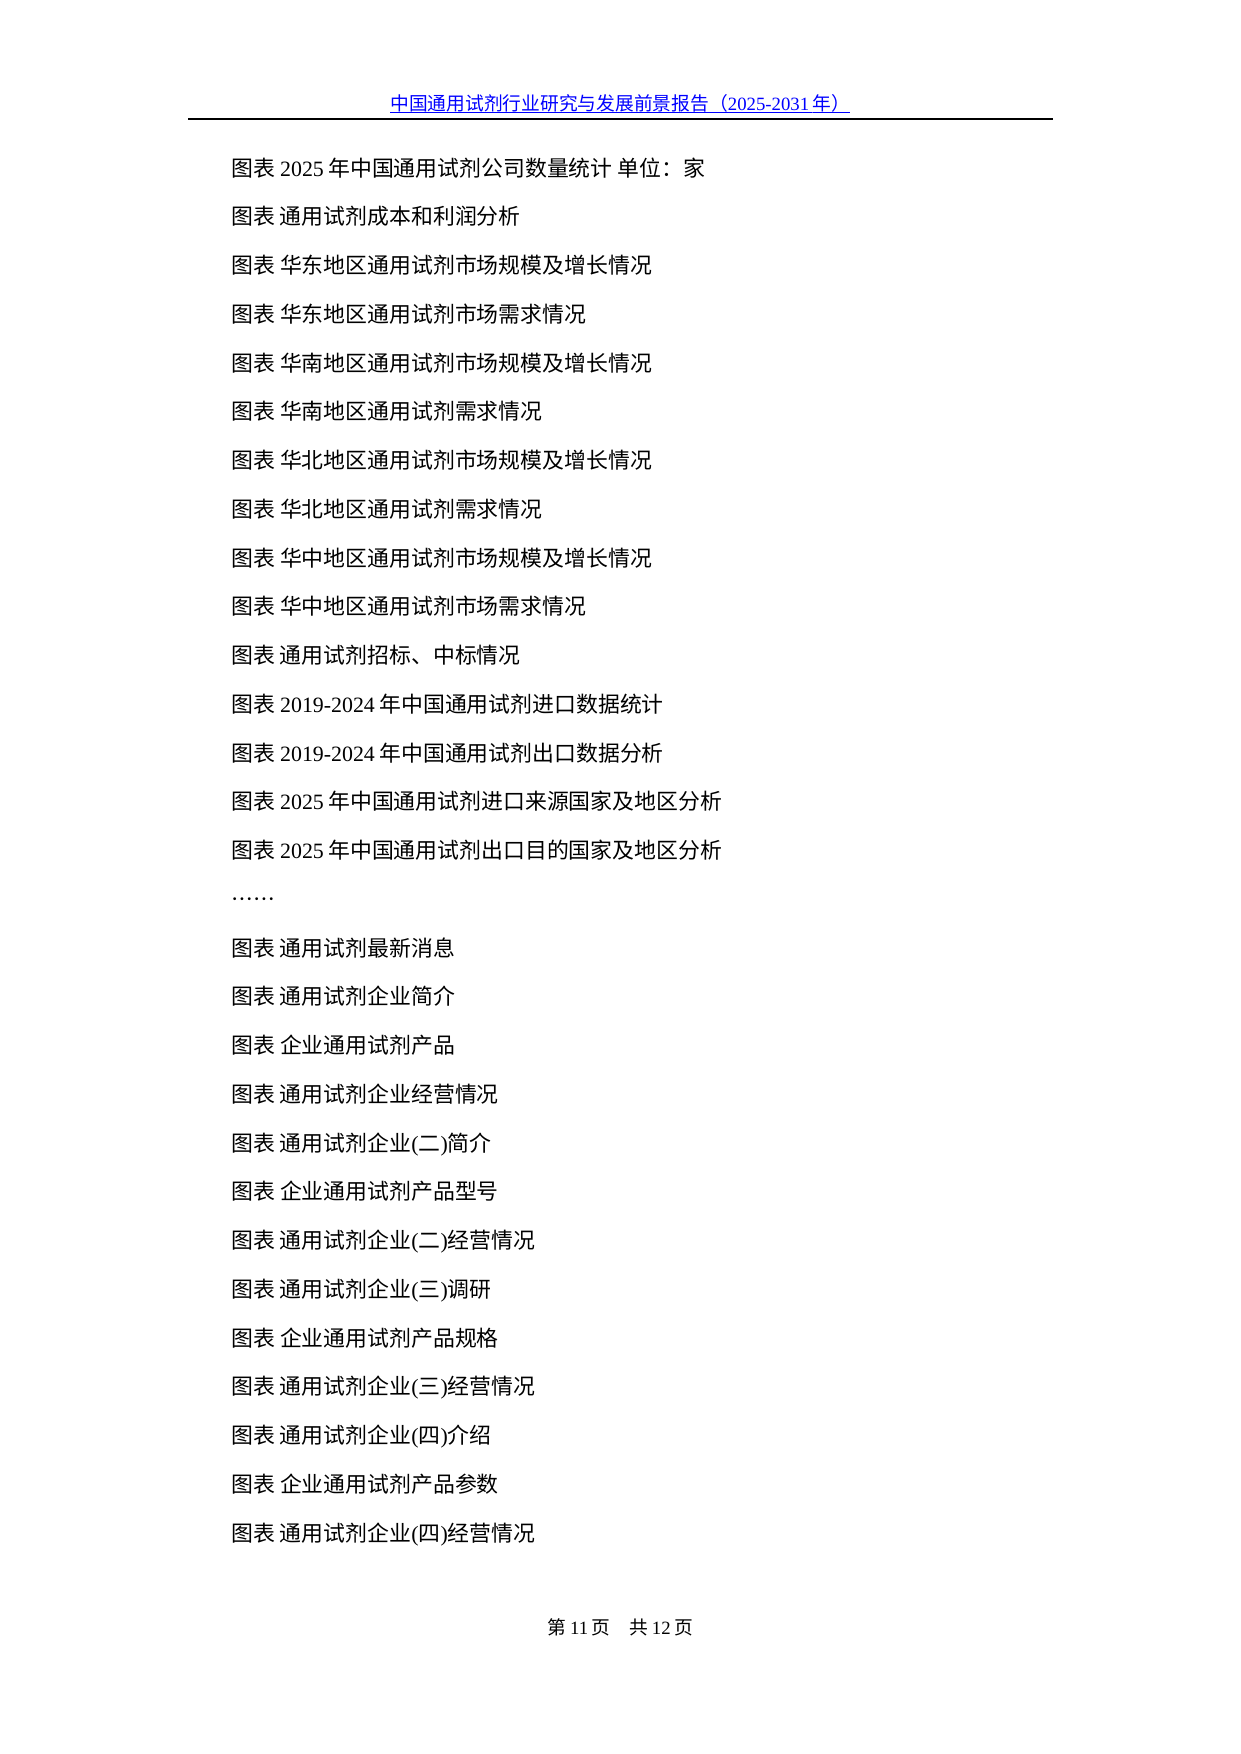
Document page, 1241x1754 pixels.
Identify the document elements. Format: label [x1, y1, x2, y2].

text [187, 150, 1053, 1548]
